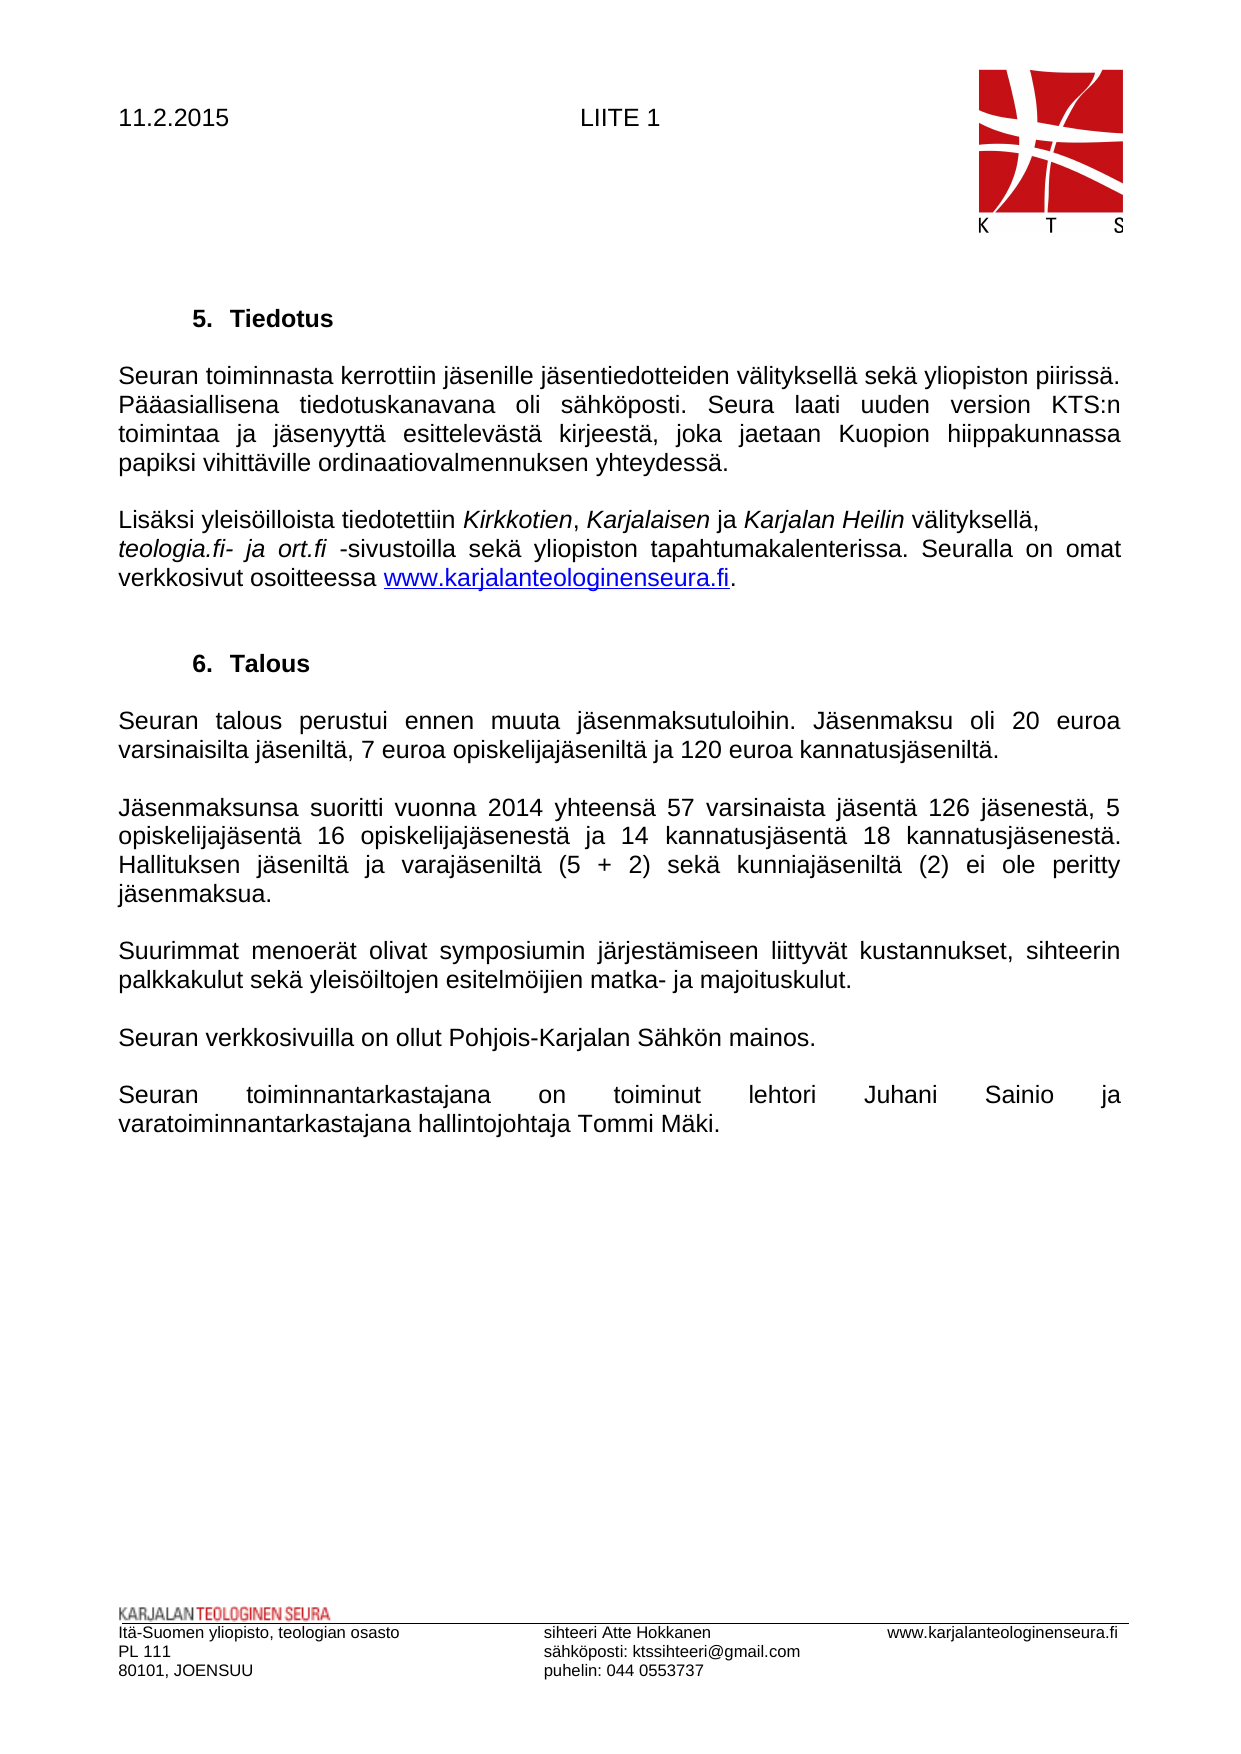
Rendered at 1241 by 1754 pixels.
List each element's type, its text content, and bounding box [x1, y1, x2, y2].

text Seuran toiminnantarkastajana on toiminut lehtori Juhani Sainio ja varatoiminnantarkastajana hallintojohtaja Tommi Mäki. [118, 1080, 1122, 1138]
picture [978, 69, 1123, 233]
text Lisäksi yleisöilloista tiedotettiin Kirkkotien, Karjalaisen ja Karjalan Heilin välityksellä, [118, 505, 1122, 534]
text Seuran talous perustui ennen muuta jäsenmaksutuloihin. Jäsenmaksu oli 20 euroa varsinaisilta jäseniltä, 7 euroa opiskelijajäseniltä ja 120 euroa kannatusjäseniltä. [118, 706, 1122, 764]
list Tiedotus [192, 304, 1122, 333]
text Seuran toiminnasta kerrottiin jäsenille jäsentiedotteiden välityksellä sekä yliopiston piirissä. Pääasiallisena tiedotuskanavana oli sähköposti. Seura laati uuden version KTS:n toimintaa ja jäsenyyttä esittelevästä kirjeestä, joka jaetaan Kuopion hiippakunnassa papiksi vihittäville ordinaatiovalmennuksen yhteydessä. [118, 361, 1122, 476]
picture [118, 1606, 332, 1622]
text Jäsenmaksunsa suoritti vuonna 2014 yhteensä 57 varsinaista jäsentä 126 jäsenestä, 5 opiskelijajäsentä 16 opiskelijajäsenestä ja 14 kannatusjäsentä 18 kannatusjäsenestä. Hallituksen jäseniltä ja varajäseniltä (5 + 2) sekä kunniajäseniltä (2) ei ole peritty jäsenmaksua. [118, 793, 1122, 908]
text Suurimmat menoerät olivat symposiumin järjestämiseen liittyvät kustannukset, sihteerin palkkakulut sekä yleisöiltojen esitelmöijien matka- ja majoituskulut. [118, 936, 1122, 994]
text Seuran verkkosivuilla on ollut Pohjois-Karjalan Sähkön mainos. [118, 1023, 1122, 1051]
list Talous [192, 649, 1122, 678]
text teologia.fi- ja ort.fi -sivustoilla sekä yliopiston tapahtumakalenterissa. Seuralla on omat verkkosivut osoitteessa www.karjalanteologinenseura.fi. [118, 534, 1122, 591]
